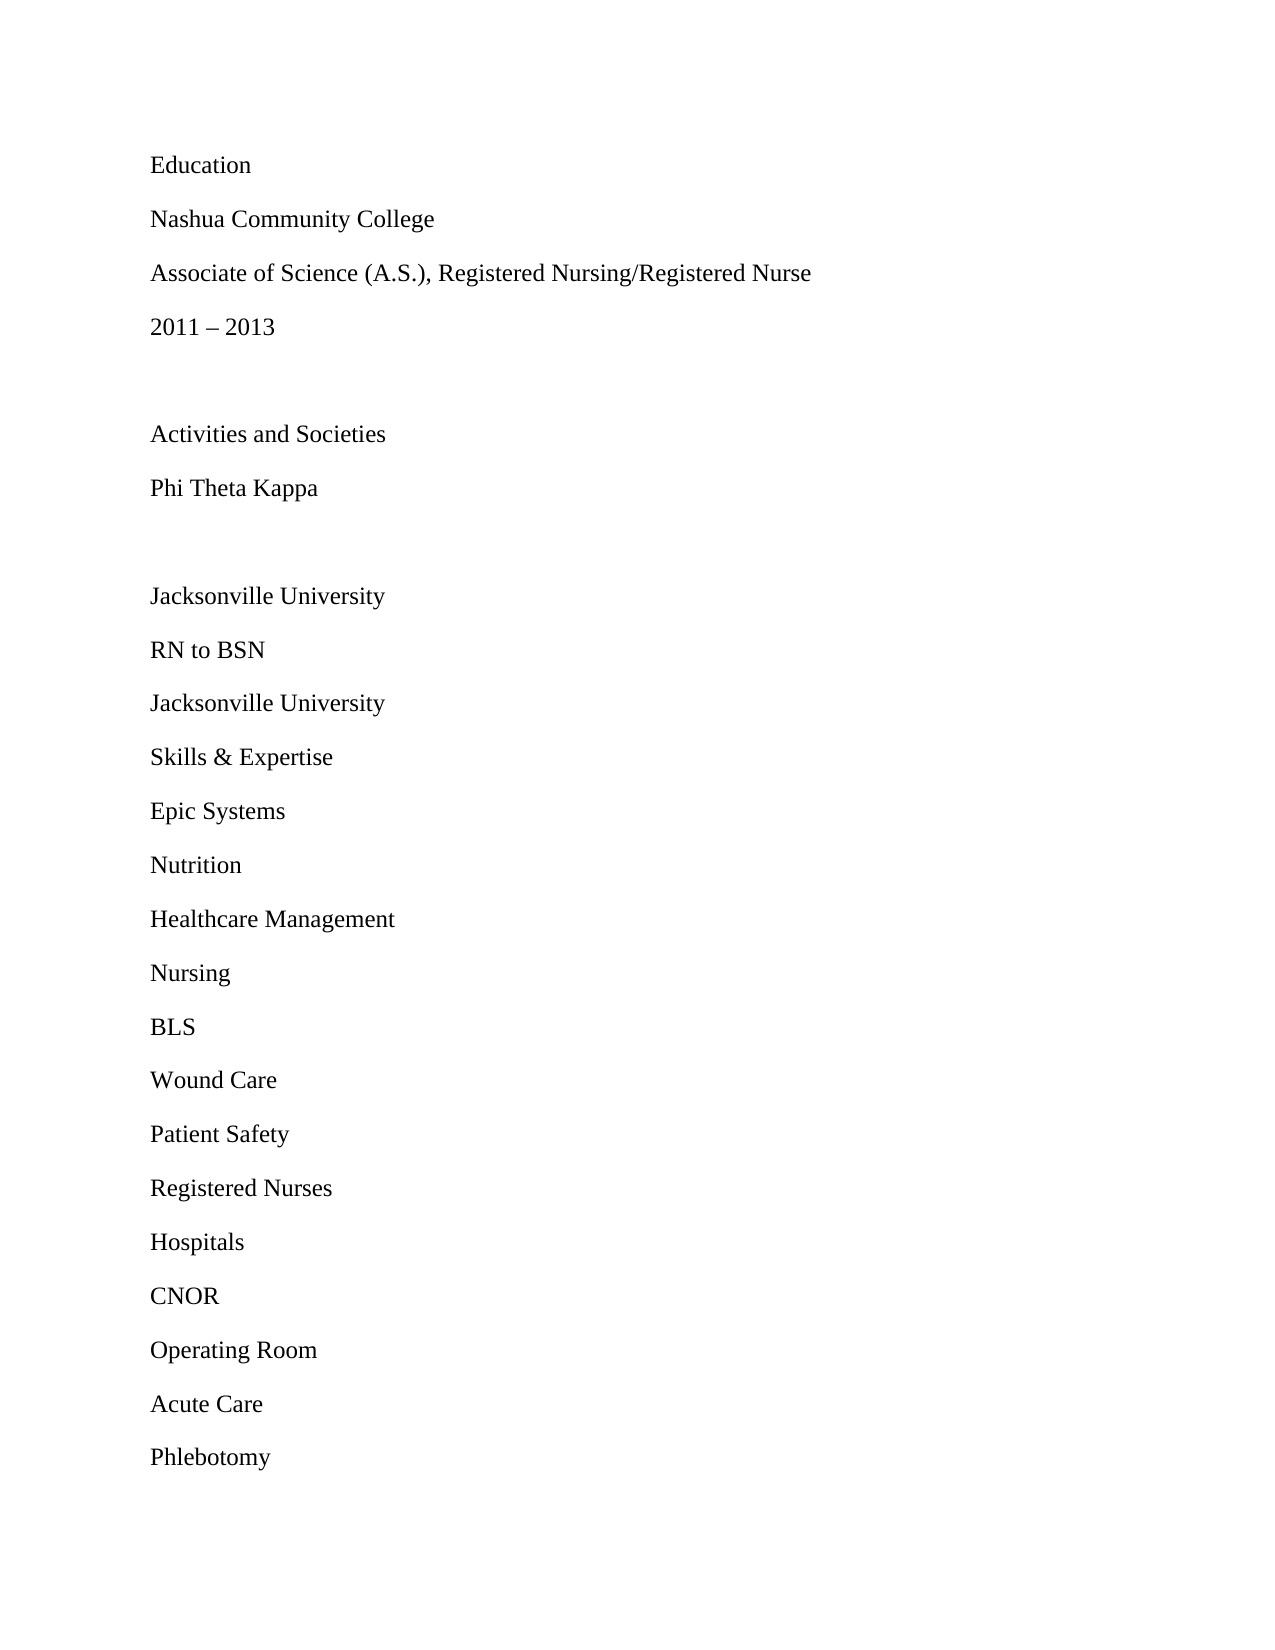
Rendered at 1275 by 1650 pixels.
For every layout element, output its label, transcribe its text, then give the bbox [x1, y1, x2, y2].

text Phi Theta Kappa [150, 473, 1125, 502]
text Operating Room [150, 1335, 1125, 1363]
text Phlebotomy [150, 1442, 1125, 1471]
text Epic Systems [150, 796, 1125, 825]
text Education [150, 150, 1125, 179]
text Hospitals [150, 1227, 1125, 1256]
text Registered Nurses [150, 1173, 1125, 1202]
text 2011 – 2013 [150, 312, 1125, 340]
text Acute Care [150, 1389, 1125, 1417]
text Jacksonville University [150, 581, 1125, 609]
text Wound Care [150, 1066, 1125, 1094]
text CNOR [150, 1281, 1125, 1310]
text Activities and Societies [150, 419, 1125, 448]
text Nutrition [150, 850, 1125, 879]
text Jacksonville University [150, 688, 1125, 717]
text Associate of Science (A.S.), Registered Nursing/Registered Nurse [150, 258, 1125, 286]
text BLS [150, 1012, 1125, 1040]
text RN to BSN [150, 635, 1125, 663]
text Skills & Expertise [150, 742, 1125, 771]
text Nashua Community College [150, 204, 1125, 233]
text Healthcare Management [150, 904, 1125, 933]
text Nursing [150, 958, 1125, 987]
text Patient Safety [150, 1119, 1125, 1148]
